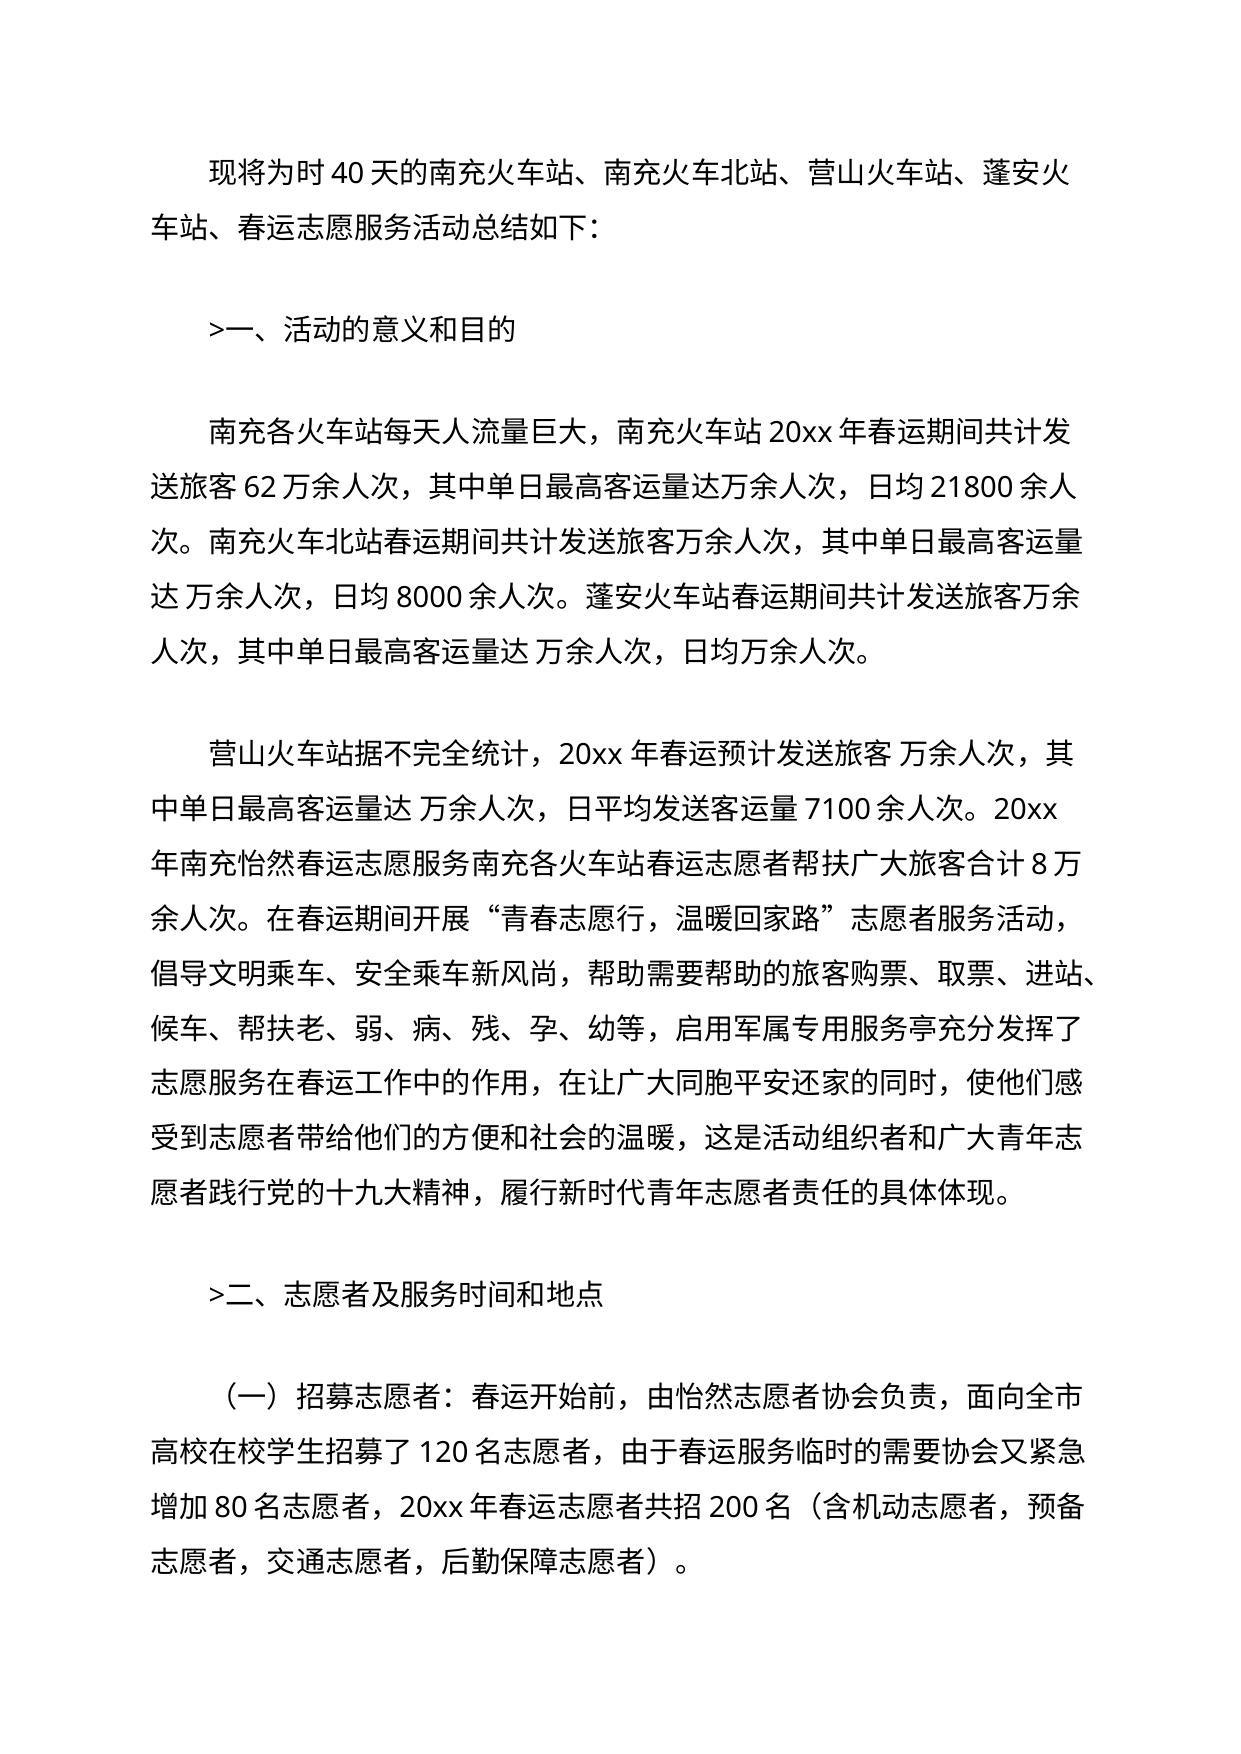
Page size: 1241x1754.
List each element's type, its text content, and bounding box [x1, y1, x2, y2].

text >一、活动的意义和目的 [150, 307, 1090, 349]
text >二、志愿者及服务时间和地点 [150, 1272, 1090, 1314]
text 南充各火车站每天人流量巨大，南充火车站20xx年春运期间共计发送旅客62万余人次，其中单日最高客运量达万余人次，日均21800余人次。南充火车北站春运期间共计发送旅客万余人次，其中单日最高客运量达 万余人次，日均8000余人次。蓬安火车站春运期间共计发送旅客万余人次，其中单日最高客运量达 万余人次，日均万余人次。 [150, 409, 1090, 671]
text 现将为时40天的南充火车站、南充火车北站、营山火车站、蓬安火车站、春运志愿服务活动总结如下： [150, 150, 1090, 247]
text （一）招募志愿者：春运开始前，由怡然志愿者协会负责，面向全市高校在校学生招募了120名志愿者，由于春运服务临时的需要协会又紧急增加80名志愿者，20xx年春运志愿者共招200名（含机动志愿者，预备志愿者，交通志愿者，后勤保障志愿者）。 [150, 1374, 1090, 1581]
text 营山火车站据不完全统计，20xx 年春运预计发送旅客 万余人次，其中单日最高客运量达 万余人次，日平均发送客运量7100余人次。20xx年南充怡然春运志愿服务南充各火车站春运志愿者帮扶广大旅客合计8万余人次。在春运期间开展“青春志愿行，温暖回家路”志愿者服务活动，倡导文明乘车、安全乘车新风尚，帮助需要帮助的旅客购票、取票、进站、候车、帮扶老、弱、病、残、孕、幼等，启用军属专用服务亭充分发挥了志愿服务在春运工作中的作用，在让广大同胞平安还家的同时，使他们感受到志愿者带给他们的方便和社会的温暖，这是活动组织者和广大青年志愿者践行党的十九大精神，履行新时代青年志愿者责任的具体体现。 [150, 730, 1090, 1212]
